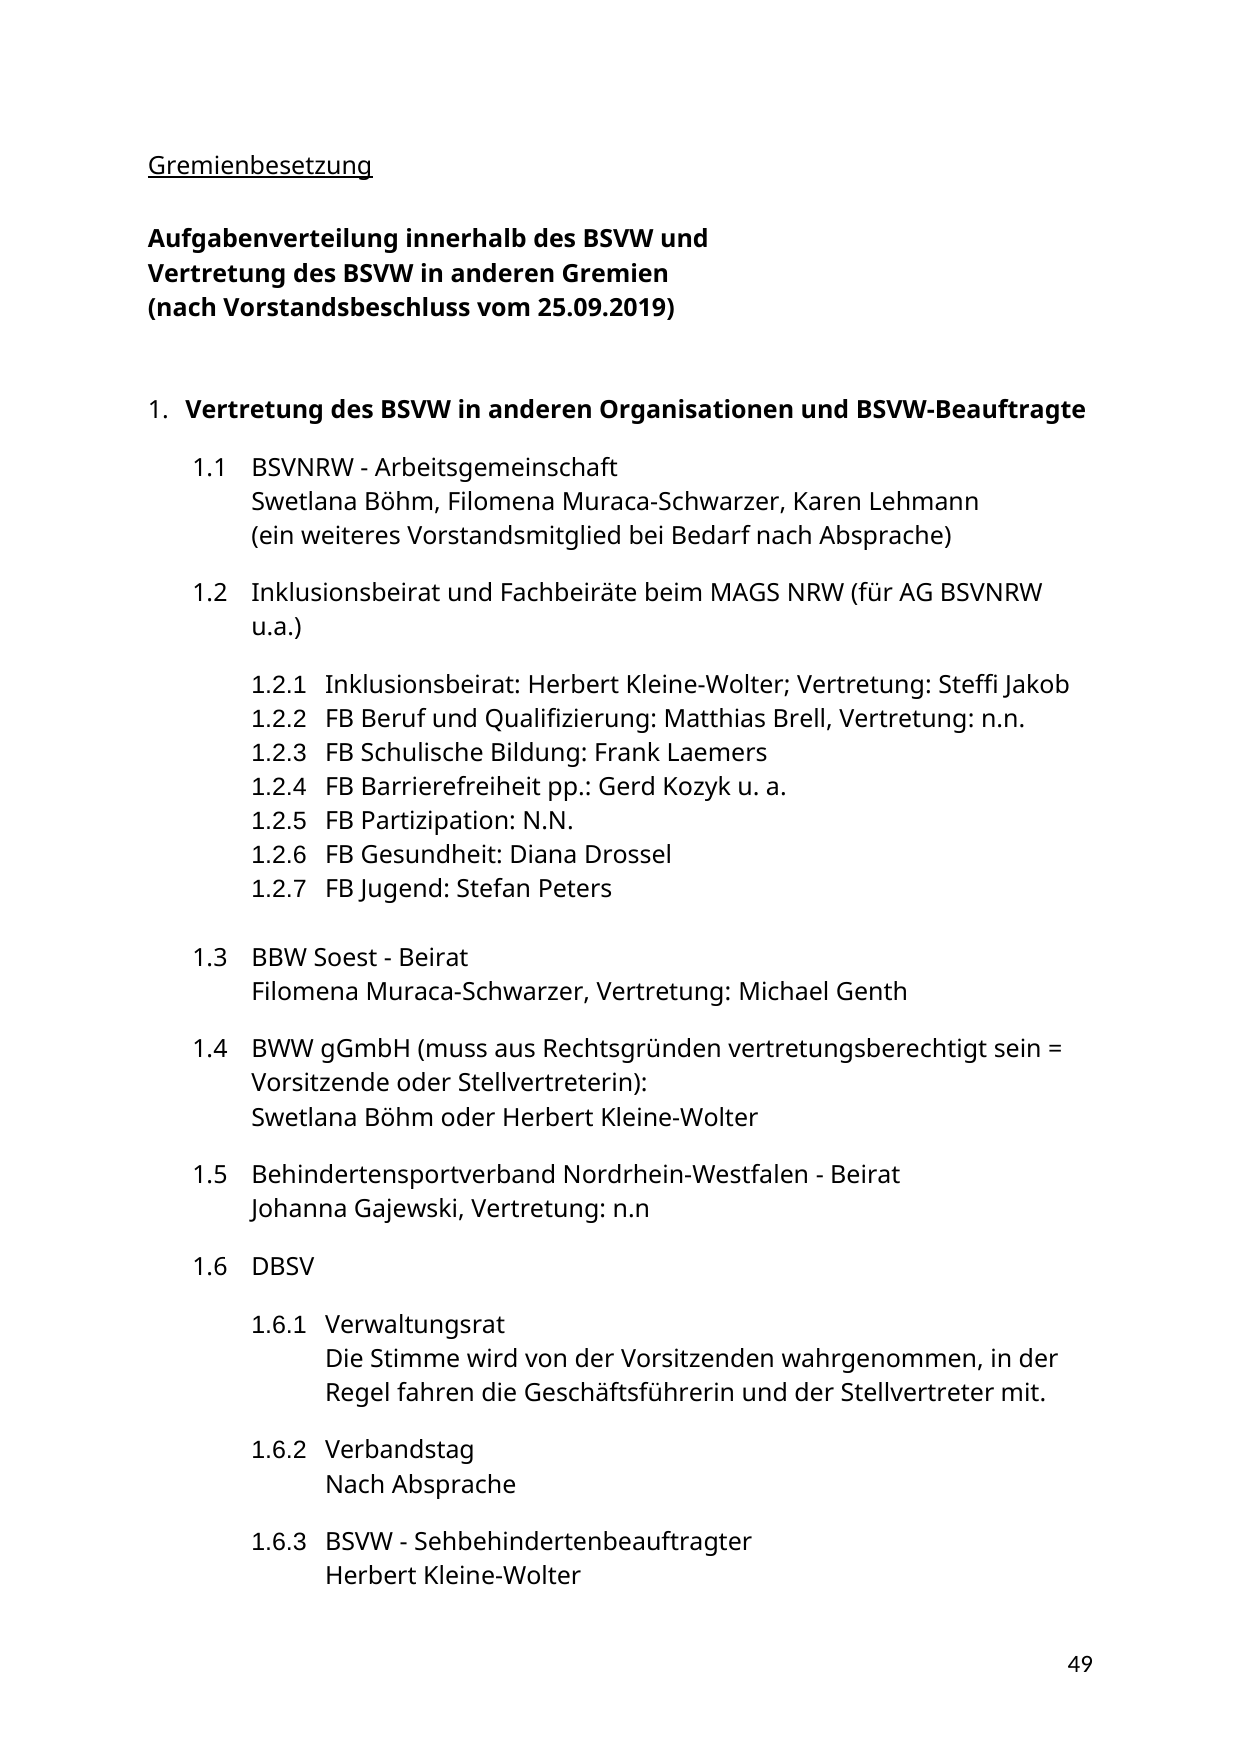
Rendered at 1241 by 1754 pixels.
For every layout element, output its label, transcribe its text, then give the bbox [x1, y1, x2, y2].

list DBSV [192, 1249, 1093, 1306]
text Vertretung des BSVW in anderen Gremien (nach Vorstandsbeschluss vom 25.09.2019) [148, 255, 1093, 323]
list BSVNRW - Arbeitsgemeinschaft Swetlana Böhm, Filomena Muraca-Schwarzer, Karen Lehmann (ein weiteres Vorstandsmitglied bei Bedarf nach Absprache) [192, 449, 1093, 575]
list Vertretung des BSVW in anderen Organisationen und BSVW-Beauftragte [148, 391, 1093, 449]
list FB Beruf und Qualifizierung: Matthias Brell, Vertretung: n.n. [251, 701, 1093, 735]
list FB Schulische Bildung: Frank Laemers [251, 735, 1093, 769]
list FB Barrierefreiheit pp.: Gerd Kozyk u. a. [251, 769, 1093, 803]
list Verwaltungsrat Die Stimme wird von der Vorsitzenden wahrgenommen, in der Regel fahren die Geschäftsführerin und der Stellvertreter mit. [251, 1306, 1093, 1432]
text Aufgabenverteilung innerhalb des BSVW und [148, 221, 1093, 255]
list BBW Soest - Beirat Filomena Muraca-Schwarzer, Vertretung: Michael Genth [192, 939, 1093, 1031]
list BWW gGmbH (muss aus Rechtsgründen vertretungsberechtigt sein = Vorsitzende oder Stellvertreterin): Swetlana Böhm oder Herbert Kleine-Wolter [192, 1031, 1093, 1157]
text Gremienbesetzung [148, 148, 1093, 182]
list Inklusionsbeirat und Fachbeiräte beim MAGS NRW (für AG BSVNRW u.a.) [192, 575, 1093, 667]
list FB Gesundheit: Diana Drossel [251, 837, 1093, 871]
list FB Partizipation: N.N. [251, 803, 1093, 837]
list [251, 1524, 1093, 1592]
list Verbandstag Nach Absprache [251, 1432, 1093, 1524]
list Behindertensportverband Nordrhein-Westfalen - Beirat Johanna Gajewski, Vertretung: n.n [192, 1157, 1093, 1249]
list Inklusionsbeirat: Herbert Kleine-Wolter; Vertretung: Steffi Jakob [251, 667, 1093, 701]
list FB Jugend: Stefan Peters [251, 871, 1093, 905]
